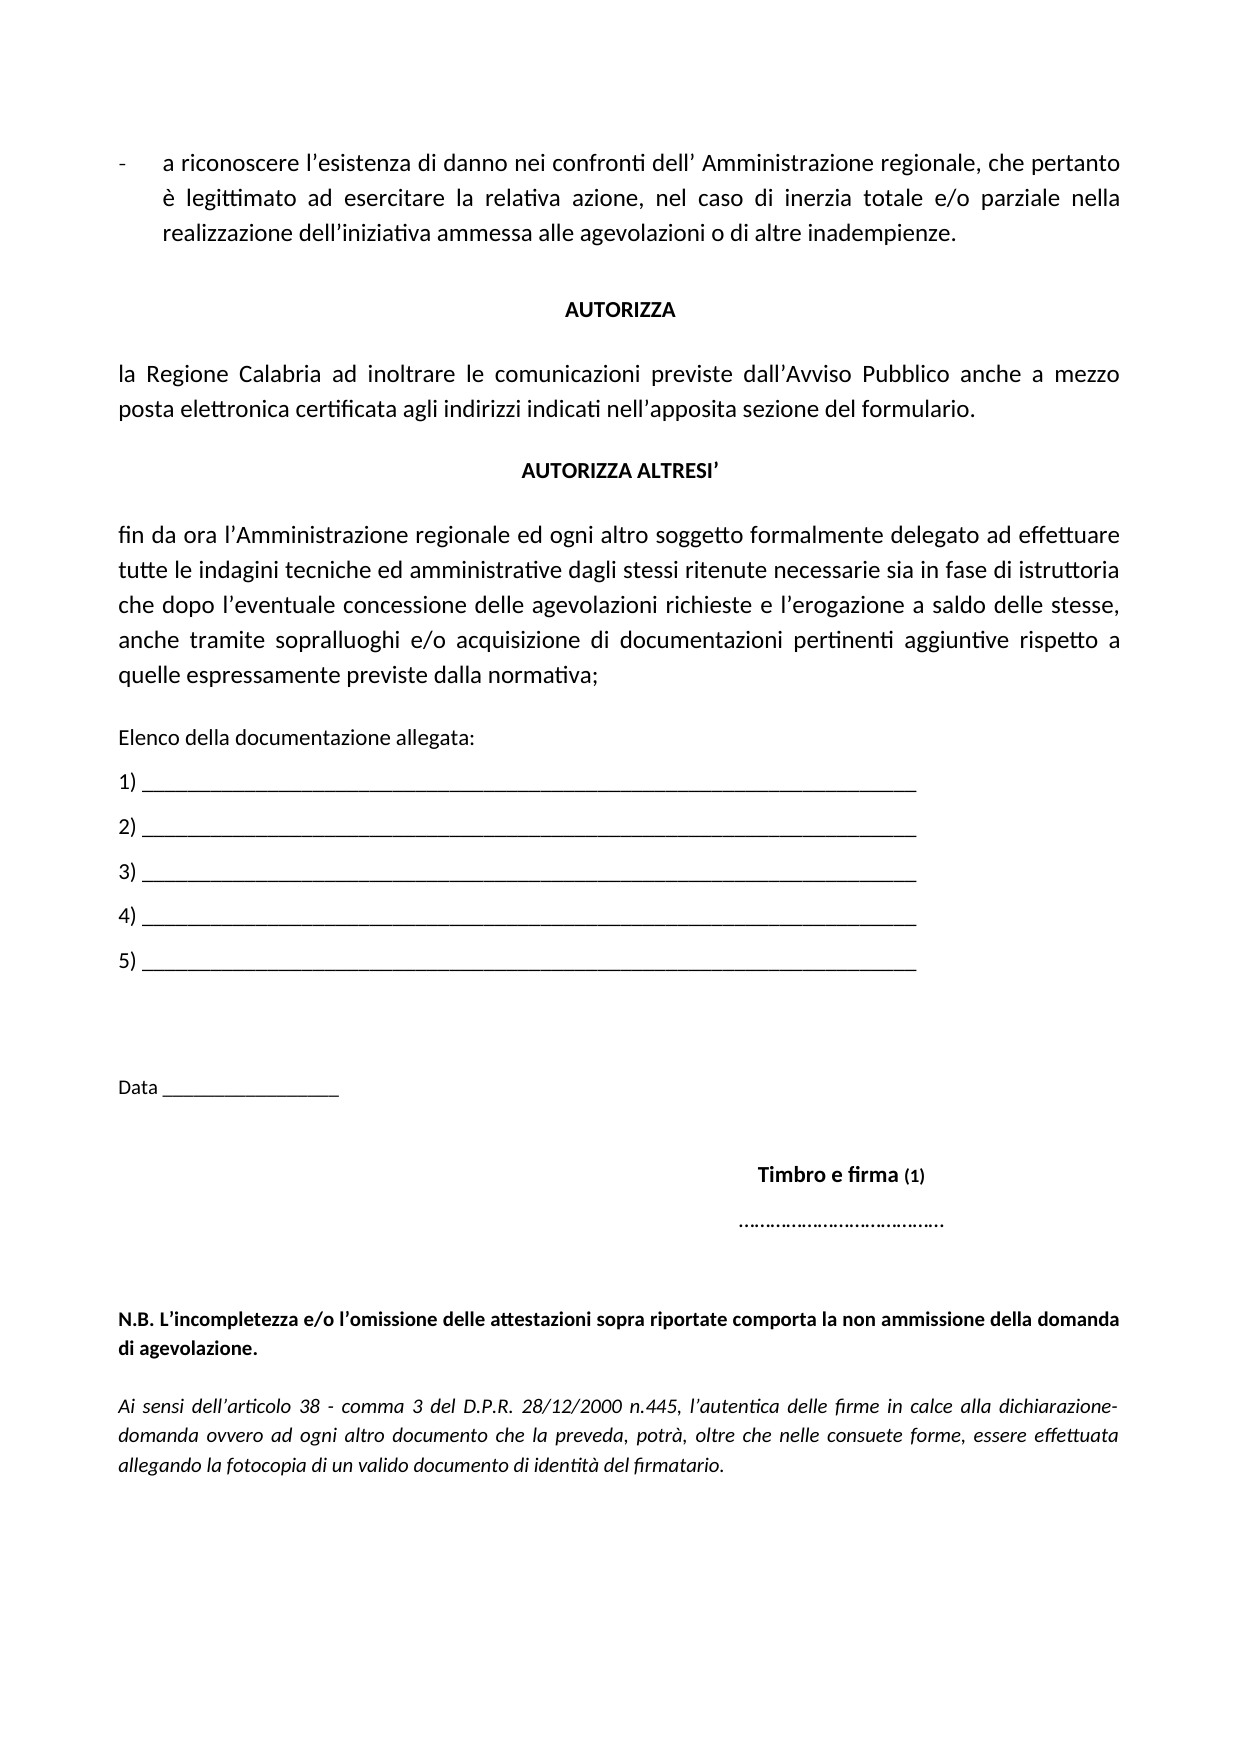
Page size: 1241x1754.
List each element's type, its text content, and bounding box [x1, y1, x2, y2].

text Elenco della documentazione allegata: [118, 723, 1122, 751]
text fin da ora l’Amministrazione regionale ed ogni altro soggetto formalmente delegato ad effettuare tutte le indagini tecniche ed amministrative dagli stessi ritenute necessarie sia in fase di istruttoria che dopo l’eventuale concessione delle agevolazioni richieste e l’erogazione a saldo delle stesse, anche tramite sopralluoghi e/o acquisizione di documentazioni pertinenti aggiuntive rispetto a quelle espressamente previste dalla normativa; [118, 520, 1122, 690]
text 5) ____________________________________________________________________ [118, 946, 1122, 974]
text 1) ____________________________________________________________________ [118, 767, 1122, 795]
text 4) ____________________________________________________________________ [118, 901, 1122, 929]
text la Regione Calabria ad inoltrare le comunicazioni previste dall’Avviso Pubblico anche a mezzo posta elettronica certificata agli indirizzi indicati nell’apposita sezione del formulario. [118, 359, 1122, 424]
text Ai sensi dell’articolo 38 - comma 3 del D.P.R. 28/12/2000 n.445, l’autentica delle firme in calce alla dichiarazione-domanda ovvero ad ogni altro documento che la preveda, potrà, oltre che nelle consuete forme, essere effettuata allegando la fotocopia di un valido documento di identità del firmatario. [118, 1393, 1122, 1477]
text 3) ____________________________________________________________________ [118, 857, 1122, 885]
text ………………………………… [487, 1205, 1122, 1233]
list a riconoscere l’esistenza di danno nei confronti dell’ Amministrazione regionale, che pertanto è legittimato ad esercitare la relativa azione, nel caso di inerzia totale e/o parziale nella realizzazione dell’iniziativa ammessa alle agevolazioni o di altre inadempienze. [118, 148, 1122, 248]
text 2) ____________________________________________________________________ [118, 812, 1122, 840]
text AUTORIZZA ALTRESI’ [118, 457, 1122, 485]
text Data _________________ [118, 1074, 1122, 1099]
text N.B. L’incompletezza e/o l’omissione delle attestazioni sopra riportate comporta la non ammissione della domanda di agevolazione. [118, 1306, 1122, 1361]
text Timbro e firma (1) [487, 1161, 1122, 1188]
text AUTORIZZA [118, 296, 1122, 324]
